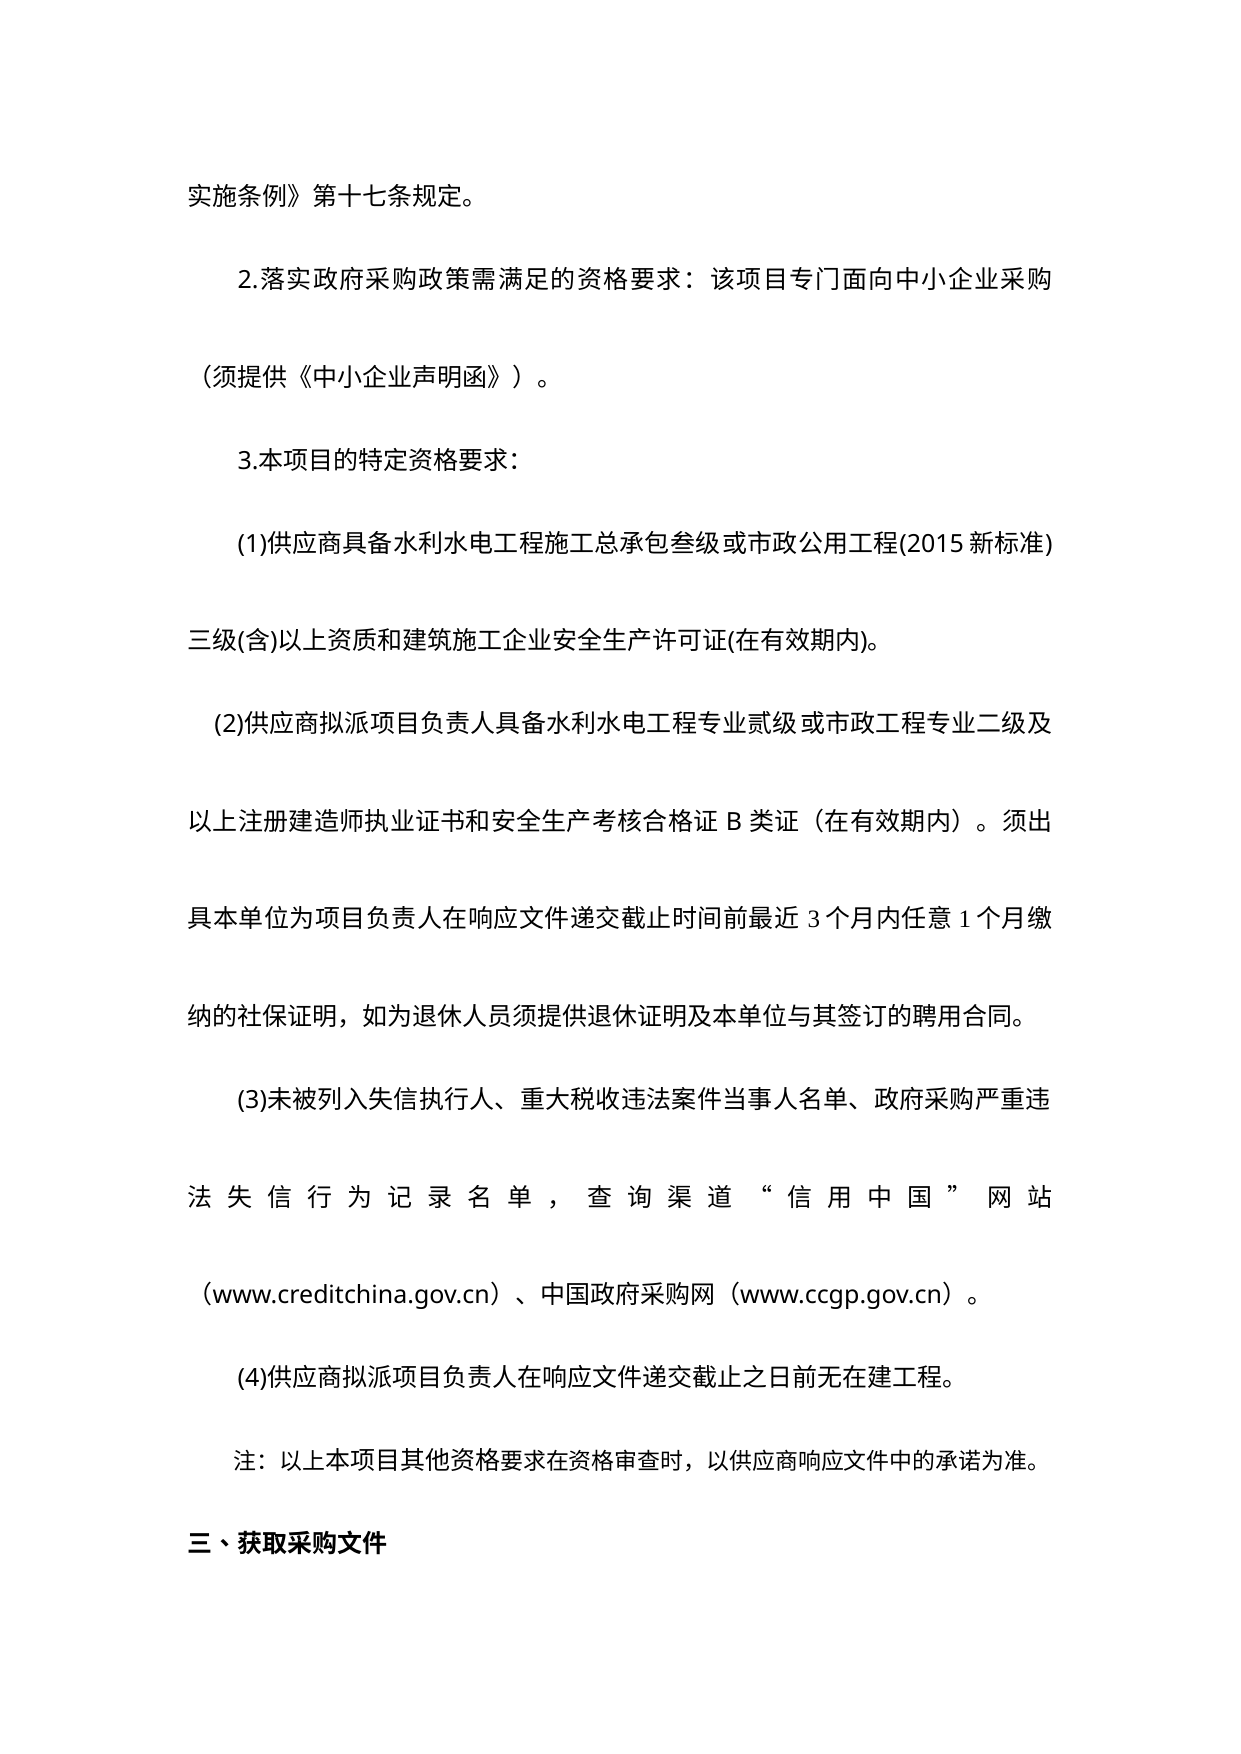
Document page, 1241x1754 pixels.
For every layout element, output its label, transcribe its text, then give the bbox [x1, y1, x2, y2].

text 3.本项目的特定资格要求： [187, 426, 1053, 491]
text (2)供应商拟派项目负责人具备水利水电工程专业贰级或市政工程专业二级及以上注册建造师执业证书和安全生产考核合格证 B 类证（在有效期内）。须出具本单位为项目负责人在响应文件递交截止时间前最近3个月内任意1个月缴纳的社保证明，如为退休人员须提供退休证明及本单位与其签订的聘用合同。 [187, 689, 1053, 1047]
text 2.落实政府采购政策需满足的资格要求：该项目专门面向中小企业采购（须提供《中小企业声明函》）。 [187, 245, 1053, 408]
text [187, 162, 1053, 227]
text (4)供应商拟派项目负责人在响应文件递交截止之日前无在建工程。 [187, 1343, 1053, 1408]
text (1)供应商具备水利水电工程施工总承包叁级或市政公用工程(2015新标准)三级(含)以上资质和建筑施工企业安全生产许可证(在有效期内)。 [187, 509, 1053, 671]
text (3)未被列入失信执行人、重大税收违法案件当事人名单、政府采购严重违法失信行为记录名单，查询渠道“信用中国”网站（www.creditchina.gov.cn）、中国政府采购网（www.ccgp.gov.cn）。 [187, 1065, 1053, 1325]
text 注：以上本项目其他资格要求在资格审查时，以供应商响应文件中的承诺为准。 [187, 1426, 1053, 1491]
text 三、获取采购文件 [187, 1509, 1053, 1574]
